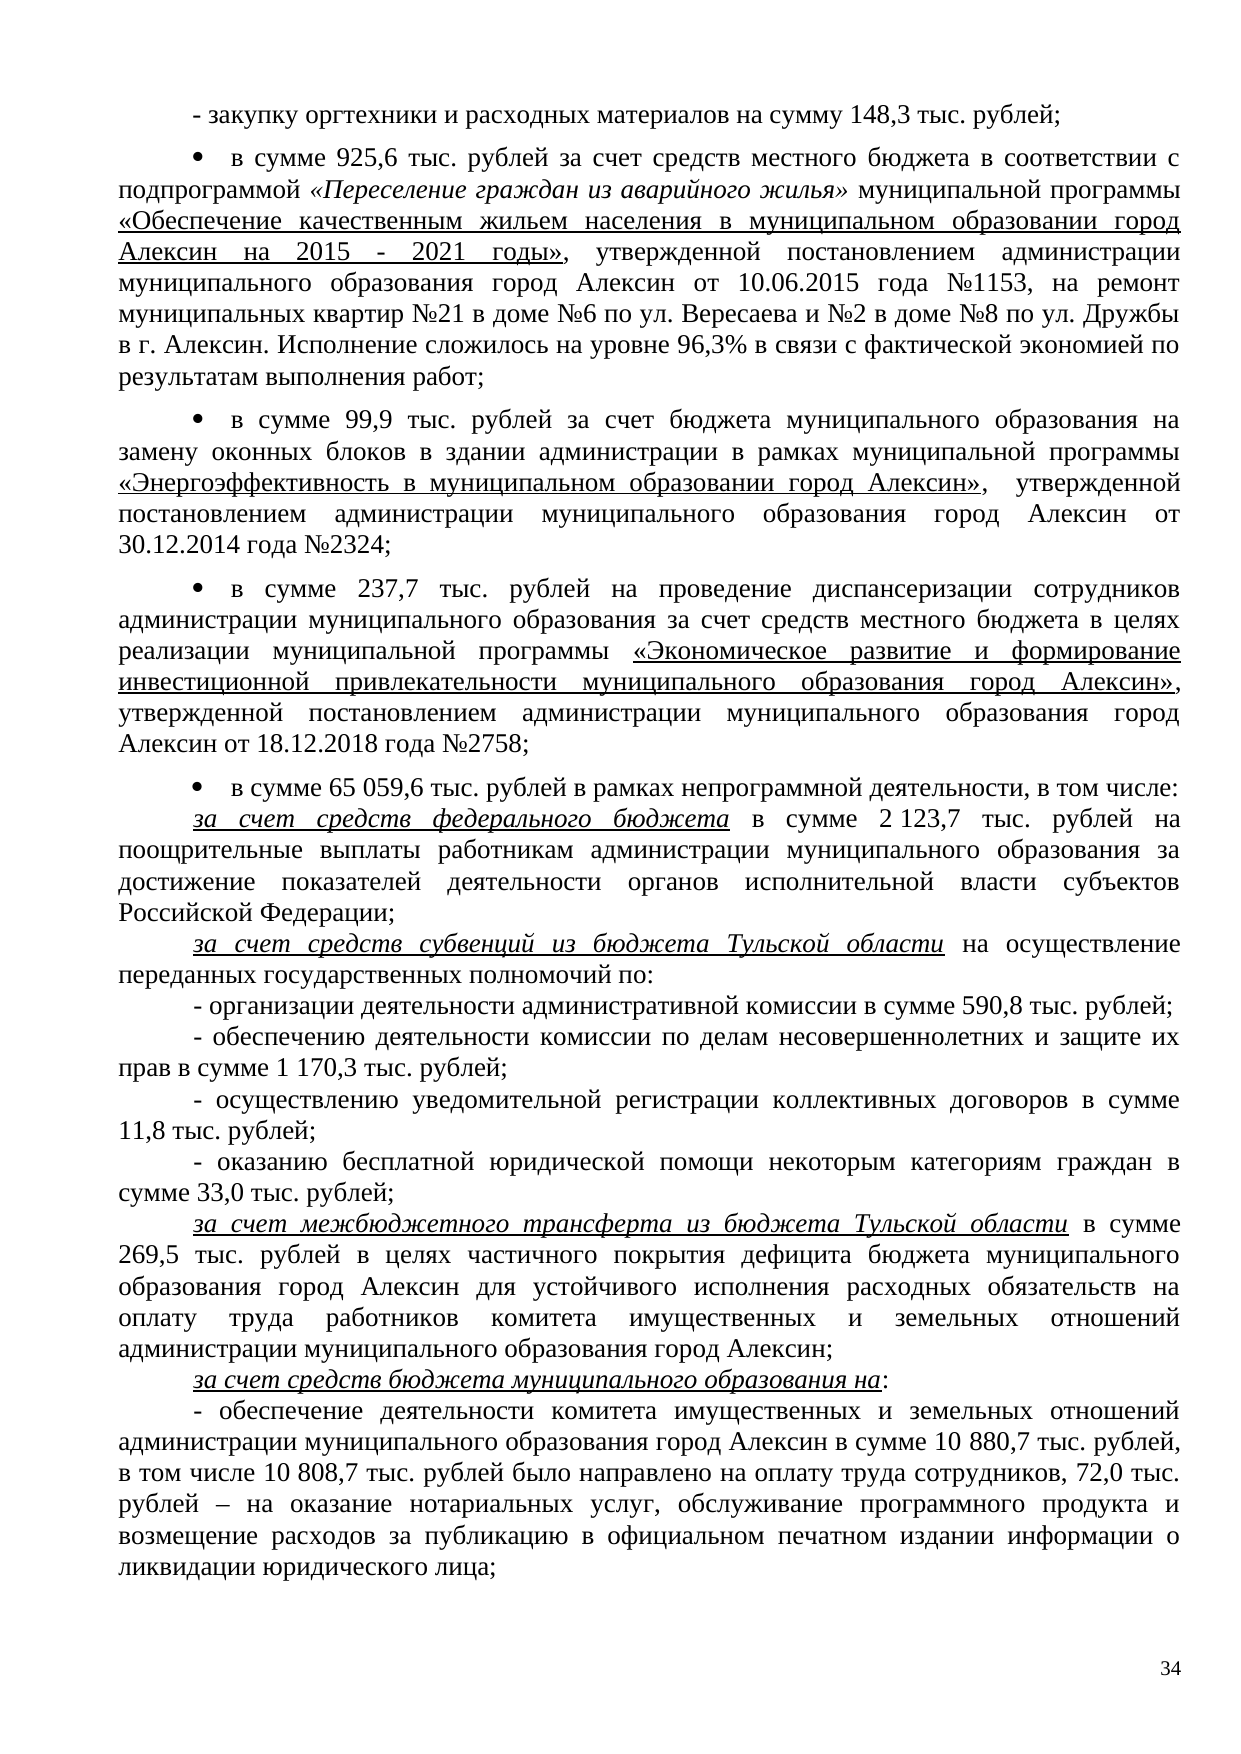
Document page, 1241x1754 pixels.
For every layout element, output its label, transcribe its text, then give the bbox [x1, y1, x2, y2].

text - организации деятельности административной комиссии в сумме 590,8 тыс. рублей; [118, 989, 1181, 1020]
text за счет средств федерального бюджета в сумме 2 123,7 тыс. рублей на поощрительные выплаты работникам администрации муниципального образования за достижение показателей деятельности органов исполнительной власти субъектов Российской Федерации; [118, 802, 1181, 927]
text - закупку оргтехники и расходных материалов на сумму 148,3 тыс. рублей; [118, 98, 1181, 129]
text - осуществлению уведомительной регистрации коллективных договоров в сумме 11,8 тыс. рублей; [118, 1083, 1181, 1145]
list в сумме 925,6 тыс. рублей за счет средств местного бюджета в соответствии с подпрограммой «Переселение граждан из аварийного жилья» муниципальной программы «Обеспечение качественным жильем населения в муниципальном образовании город Алексин на 2015 - 2021 годы», утвержденной постановлением администрации муниципального образования город Алексин от 10.06.2015 года №1153, на ремонт муниципальных квартир №21 в доме №6 по ул. Вересаева и №2 в доме №8 по ул. Дружбы в г. Алексин. Исполнение сложилось на уровне 96,3% в связи с фактической экономией по результатам выполнения работ; [118, 142, 1181, 231]
text - обеспечению деятельности комиссии по делам несовершеннолетних и защите их прав в сумме 1 170,3 тыс. рублей; [118, 1020, 1181, 1083]
list в сумме 99,9 тыс. рублей за счет бюджета муниципального образования на замену оконных блоков в здании администрации в рамках муниципальной программы «Энергоэффективность в муниципальном образовании город Алексин», утвержденной постановлением администрации муниципального образования город Алексин от 30.12.2014 года №2324; [118, 403, 1181, 559]
text за счет средств бюджета муниципального образования на: [118, 1363, 1181, 1394]
text - оказанию бесплатной юридической помощи некоторым категориям граждан в сумме 33,0 тыс. рублей; [118, 1145, 1181, 1207]
list в сумме 925,6 тыс. рублей за счет средств местного бюджета в соответствии с подпрограммой «Переселение граждан из аварийного жилья» муниципальной программы «Обеспечение качественным жильем населения в муниципальном образовании город Алексин на 2015 - 2021 годы», утвержденной постановлением администрации муниципального образования город Алексин от 10.06.2015 года №1153, на ремонт муниципальных квартир №21 в доме №6 по ул. Вересаева и №2 в доме №8 по ул. Дружбы в г. Алексин. Исполнение сложилось на уровне 96,3% в связи с фактической экономией по результатам выполнения работ; [118, 233, 1181, 391]
text за счет межбюджетного трансферта из бюджета Тульской области в сумме 269,5 тыс. рублей в целях частичного покрытия дефицита бюджета муниципального образования город Алексин для устойчивого исполнения расходных обязательств на оплату труда работников комитета имущественных и земельных отношений администрации муниципального образования город Алексин; [118, 1207, 1181, 1363]
text за счет средств субвенций из бюджета Тульской области на осуществление переданных государственных полномочий по: [118, 927, 1181, 989]
list в сумме 65 059,6 тыс. рублей в рамках непрограммной деятельности, в том числе: [155, 771, 1181, 802]
list в сумме 237,7 тыс. рублей на проведение диспансеризации сотрудников администрации муниципального образования за счет средств местного бюджета в целях реализации муниципальной программы «Экономическое развитие и формирование инвестиционной привлекательности муниципального образования город Алексин», утвержденной постановлением администрации муниципального образования город Алексин от 18.12.2018 года №2758; [118, 572, 1181, 759]
text - обеспечение деятельности комитета имущественных и земельных отношений администрации муниципального образования город Алексин в сумме 10 880,7 тыс. рублей, в том числе 10 808,7 тыс. рублей было направлено на оплату труда сотрудников, 72,0 тыс. рублей – на оказание нотариальных услуг, обслуживание программного продукта и возмещение расходов за публикацию в официальном печатном издании информации о ликвидации юридического лица; [118, 1394, 1181, 1581]
